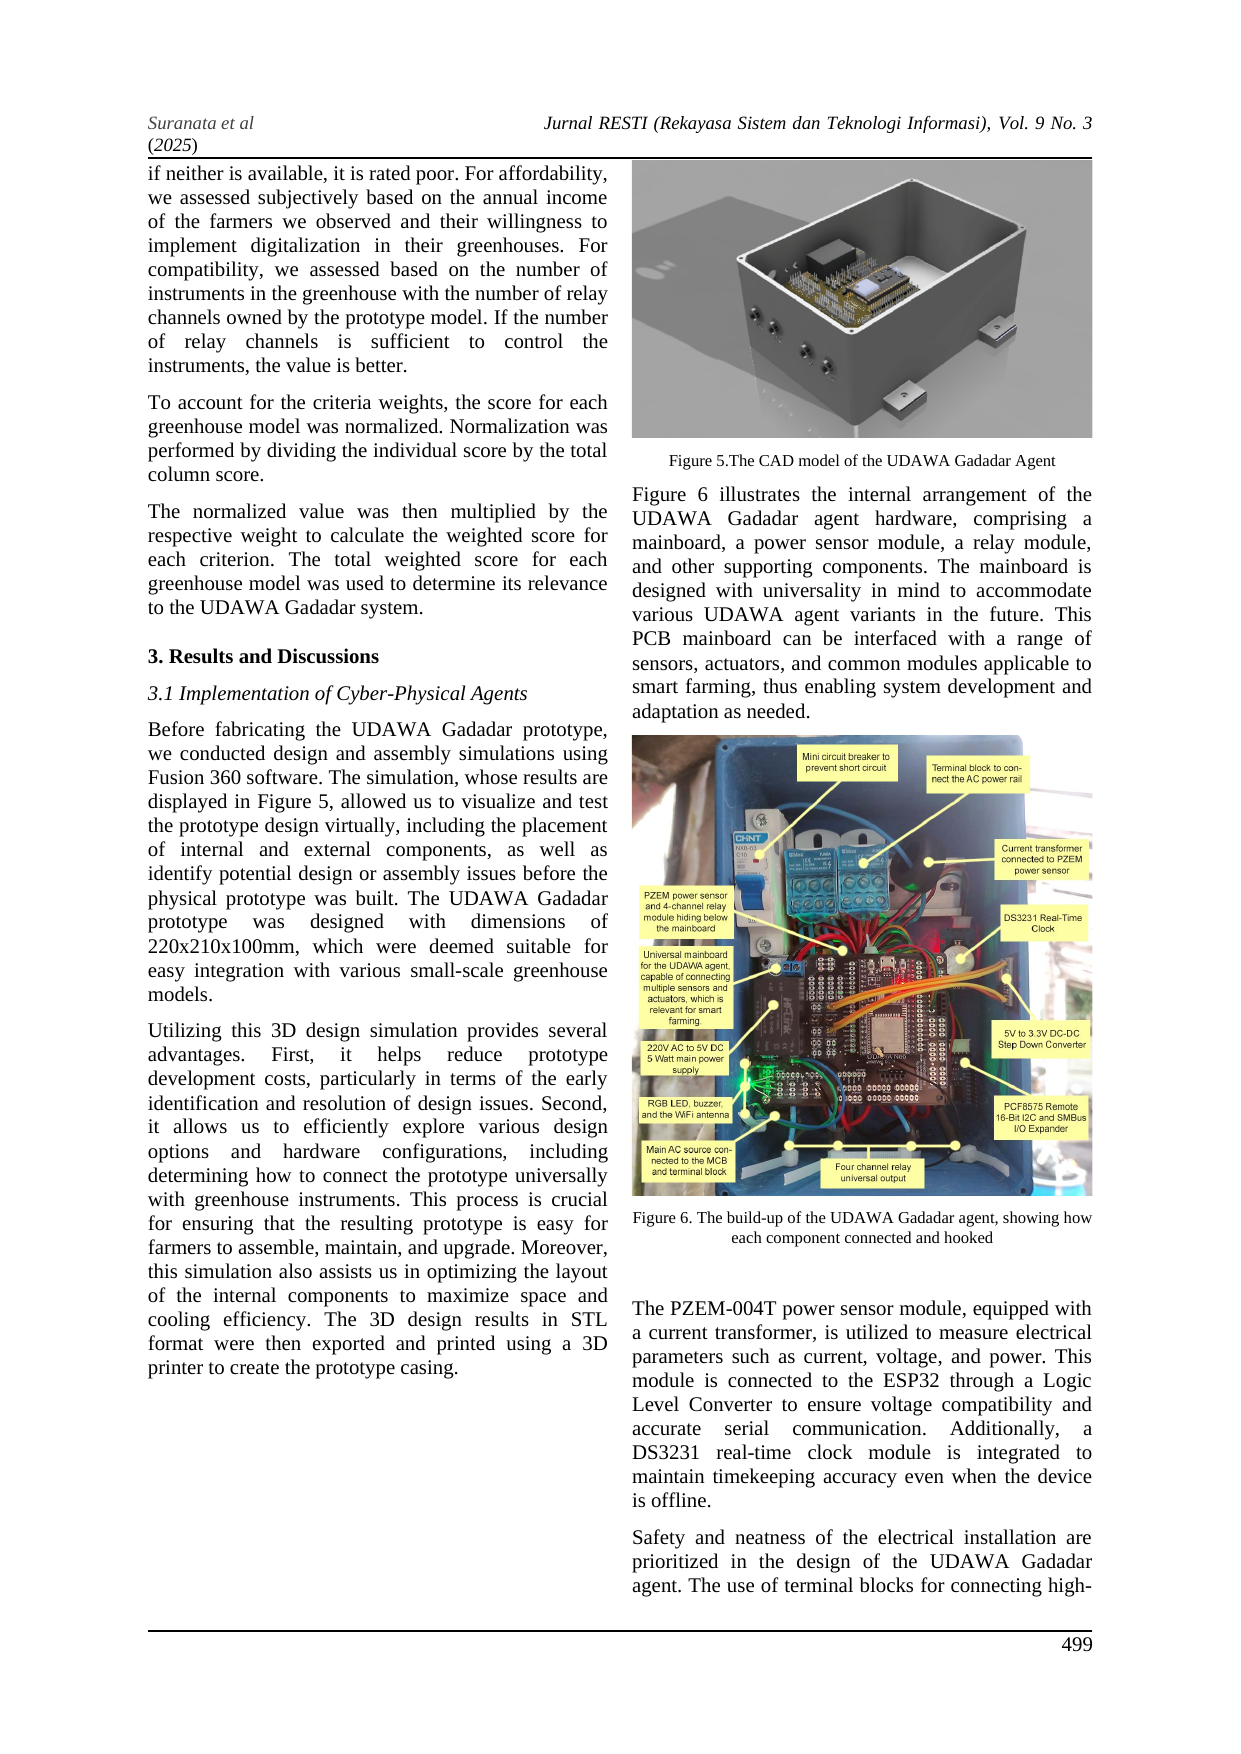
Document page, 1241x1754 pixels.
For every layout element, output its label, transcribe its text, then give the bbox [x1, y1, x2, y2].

text The PZEM-004T power sensor module, equipped with a current transformer, is utilized to measure electrical parameters such as current, voltage, and power. This module is connected to the ESP32 through a Logic Level Converter to ensure voltage compatibility and accurate serial communication. Additionally, a DS3231 real-time clock module is integrated to maintain timekeeping accuracy even when the device is offline. [632, 1296, 1092, 1512]
subtitle 3. Results and Discussions [148, 644, 608, 668]
text Figure 5.The CAD model of the UDAWA Gadadar Agent [632, 450, 1092, 469]
text Utilizing this 3D design simulation provides several advantages. First, it helps reduce prototype development costs, particularly in terms of the early identification and resolution of design issues. Second, it allows us to efficiently explore various design options and hardware configurations, including determining how to connect the prototype universally with greenhouse instruments. This process is crucial for ensuring that the resulting prototype is easy for farmers to assemble, maintain, and upgrade. Moreover, this simulation also assists us in optimizing the layout of the internal components to maximize space and cooling efficiency. The 3D design results in STL format were then exported and printed using a 3D printer to create the prototype casing. [148, 1018, 608, 1379]
picture [631, 160, 1093, 438]
text Figure 6. The build-up of the UDAWA Gadadar agent, showing how each component connected and hooked [632, 1208, 1092, 1247]
text The normalized value was then multiplied by the respective weight to calculate the weighted score for each criterion. The total weighted score for each greenhouse model was used to determine its relevance to the UDAWA Gadadar system. [148, 498, 608, 619]
text To account for the criteria weights, the score for each greenhouse model was normalized. Normalization was performed by dividing the individual score by the total column score. [148, 390, 608, 486]
subtitle 3.1 Implementation of Cyber-Physical Agents [148, 680, 608, 704]
picture [631, 735, 1093, 1196]
text Figure 6 illustrates the internal arrangement of the UDAWA Gadadar agent hardware, comprising a mainboard, a power sensor module, a relay module, and other supporting components. The mainboard is designed with universality in mind to accommodate various UDAWA agent variants in the future. This PCB mainboard can be interfaced with a range of sensors, actuators, and common modules applicable to smart farming, thus enabling system development and adaptation as needed. [632, 482, 1092, 723]
text Before fabricating the UDAWA Gadadar prototype, we conducted design and assembly simulations using Fusion 360 software. The simulation, whose results are displayed in Figure 5, allowed us to visualize and test the prototype design virtually, including the placement of internal and external components, as well as identify potential design or assembly issues before the physical prototype was built. The UDAWA Gadadar prototype was designed with dimensions of 220x210x100mm, which were deemed suitable for easy integration with various small-scale greenhouse models. [148, 717, 608, 1006]
